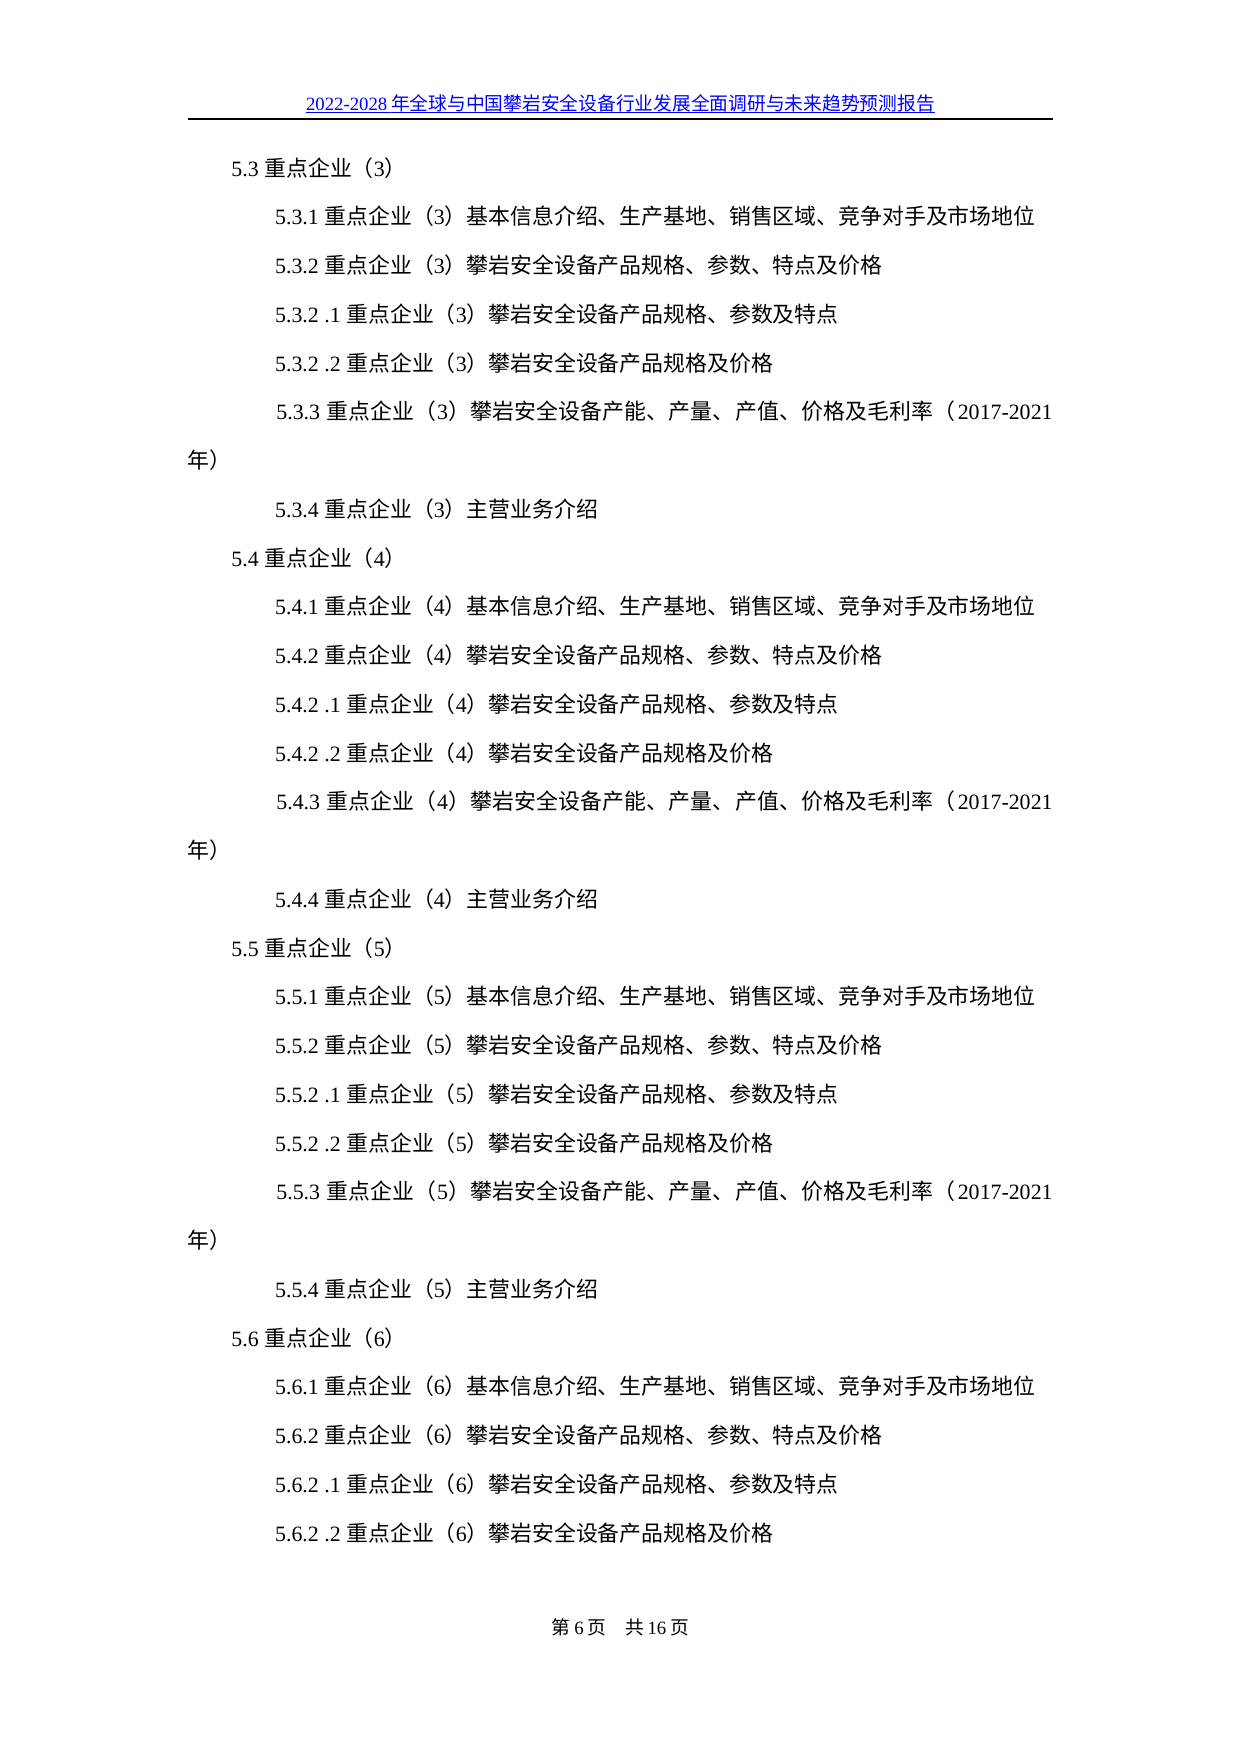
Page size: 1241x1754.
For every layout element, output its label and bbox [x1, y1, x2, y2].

text [187, 150, 1053, 1548]
